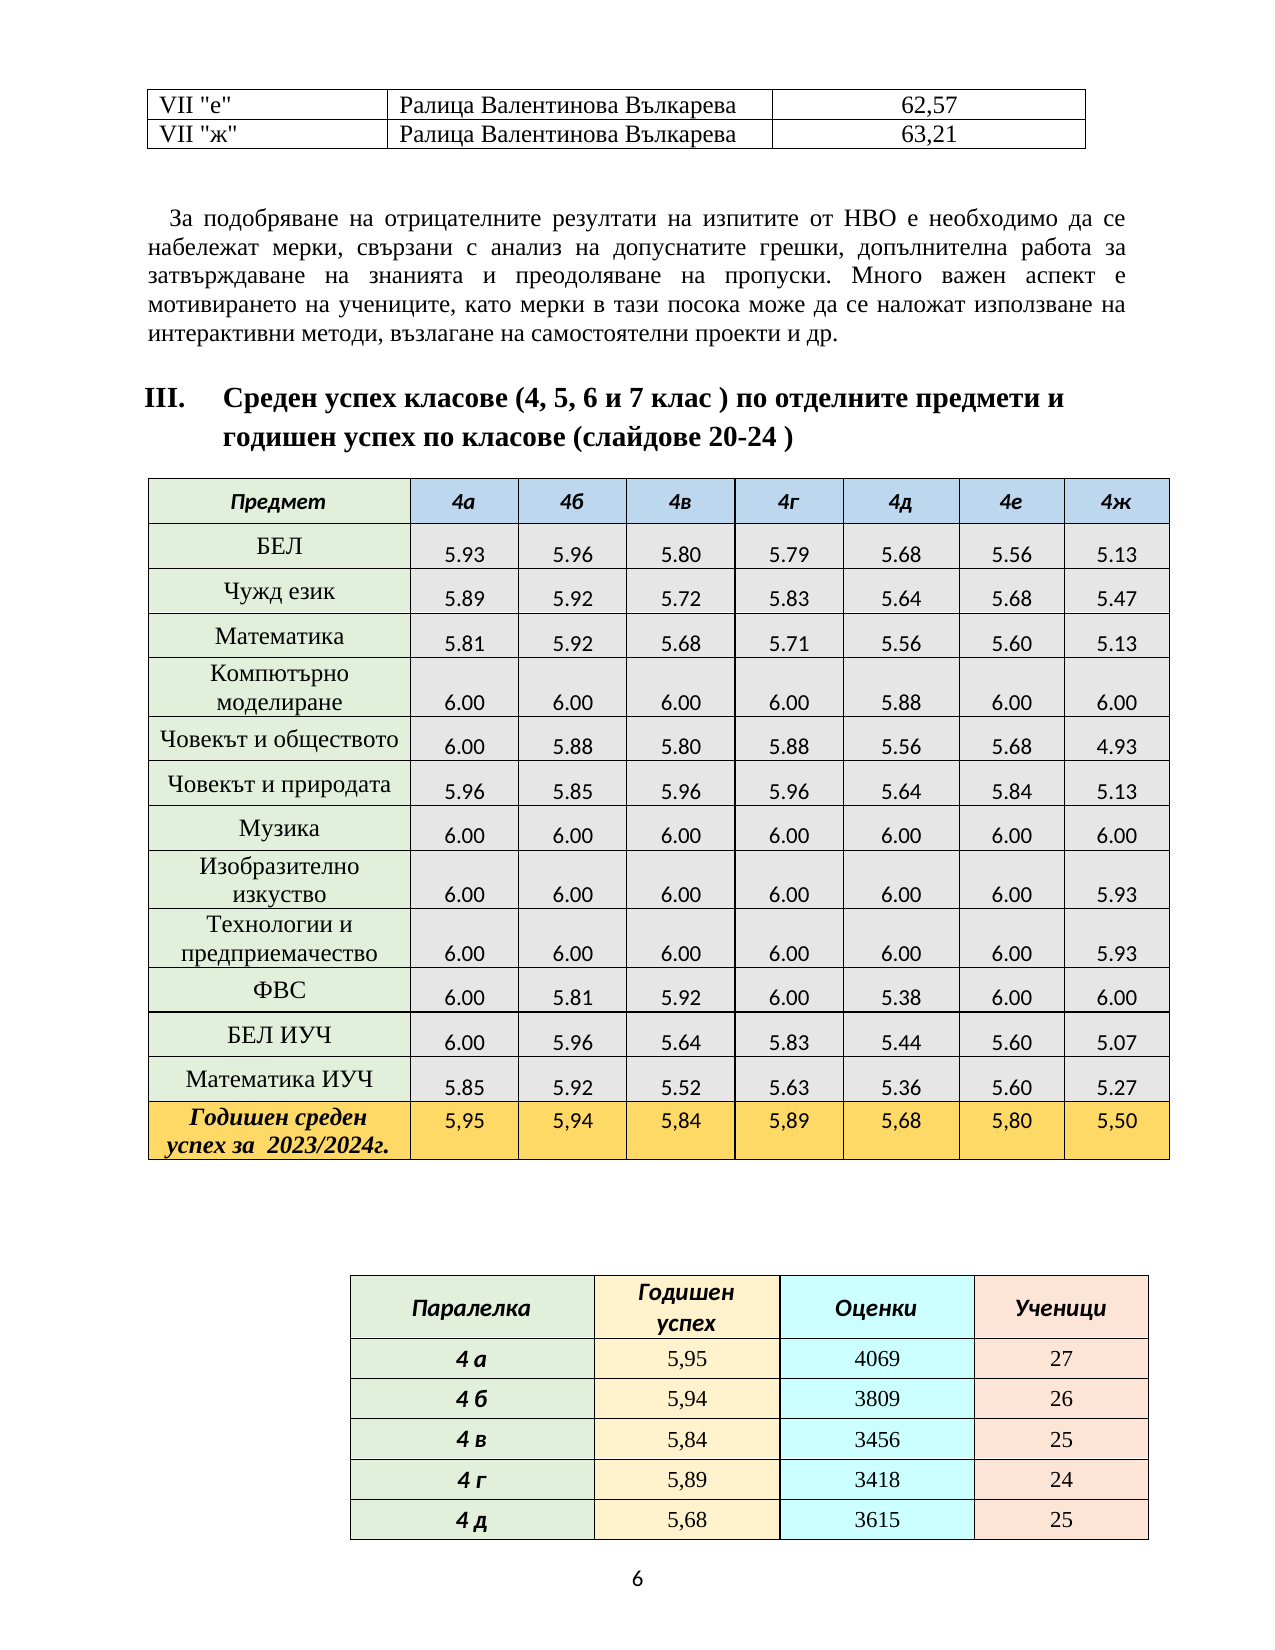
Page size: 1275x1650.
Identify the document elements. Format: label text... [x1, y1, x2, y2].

table_cell 5.38 [844, 968, 959, 1011]
table_cell 5.68 [844, 524, 959, 568]
table_cell 5,50 [1065, 1102, 1169, 1159]
table_cell 6.00 [736, 968, 843, 1011]
table_header Оценки [781, 1276, 974, 1337]
table_header 4г [736, 479, 843, 523]
table_cell Ралица Валентинова Вълкарева [388, 90, 772, 118]
table_cell 6.00 [1065, 806, 1169, 850]
table_cell 5.13 [1065, 614, 1169, 657]
table_cell 6.00 [519, 658, 626, 716]
table_cell 5.93 [1065, 909, 1169, 967]
table_cell 5.96 [736, 761, 843, 805]
table_cell 5.88 [519, 717, 626, 760]
table_cell 5.93 [1065, 851, 1169, 908]
table_cell 5.92 [519, 614, 626, 657]
table_cell 6.00 [960, 658, 1064, 716]
table_cell 5,80 [960, 1102, 1064, 1159]
table_header Ученици [975, 1276, 1148, 1337]
table_cell 6.00 [1065, 968, 1169, 1011]
table_cell Човекът и обществото [149, 717, 410, 760]
table_cell 6.00 [844, 851, 959, 908]
table_cell 5.68 [960, 717, 1064, 760]
table_cell VII "ж" [148, 120, 387, 148]
table_cell VII "е" [148, 90, 387, 118]
table_cell 5.68 [627, 614, 734, 657]
table_cell 5,94 [595, 1379, 779, 1418]
table_cell Технологии и предприемачество [149, 909, 410, 967]
table_cell Изобразително изкуство [149, 851, 410, 908]
table_cell 5.68 [960, 569, 1064, 612]
table_cell 6.00 [411, 658, 518, 716]
table_cell Чужд език [149, 569, 410, 612]
table_cell 5.92 [627, 968, 734, 1011]
table_cell 4 д [351, 1500, 594, 1539]
table_cell 5.07 [1065, 1013, 1169, 1056]
table_cell 5.92 [519, 569, 626, 612]
table_header Паралелка [351, 1276, 594, 1337]
table_header 4е [960, 479, 1064, 523]
table_cell БЕЛ [149, 524, 410, 568]
table_cell 5.60 [960, 614, 1064, 657]
table_cell 6.00 [1065, 658, 1169, 716]
table_cell 3456 [781, 1419, 974, 1458]
table_cell 6.00 [736, 806, 843, 850]
list Среден успех класове (4, 5, 6 и 7 клас ) по отделните предмети и годишен успех по класове (слайдове 20-24 ) [185, 380, 1127, 452]
table_cell 5.56 [844, 717, 959, 760]
table_cell 5.81 [411, 614, 518, 657]
table_cell 5,68 [595, 1500, 779, 1539]
table_cell 6.00 [627, 658, 734, 716]
table_cell 5.96 [519, 1013, 626, 1056]
table_cell 5,84 [627, 1102, 734, 1159]
table_cell 6.00 [627, 909, 734, 967]
table_cell 6.00 [736, 909, 843, 967]
table_cell 5.52 [627, 1057, 734, 1101]
table_cell 5.81 [519, 968, 626, 1011]
table_cell Компютърно моделиране [149, 658, 410, 716]
table_cell 5,95 [411, 1102, 518, 1159]
table_cell Математика [149, 614, 410, 657]
table_cell 6.00 [411, 909, 518, 967]
table_cell 5,94 [519, 1102, 626, 1159]
text За подобряване на отрицателните резултати на изпитите от НВО е необходимо да се набележат мерки, свързани с анализ на допуснатите грешки, допълнителна работа за затвърждаване на знанията и преодоляване на пропуски. Много важен аспект е мотивирането на учениците, като мерки в тази посока може да се наложат използване на интерактивни методи, възлагане на самостоятелни проекти и др. [148, 203, 1127, 347]
table_cell 5.85 [519, 761, 626, 805]
table_cell 4069 [781, 1339, 974, 1378]
table_cell 6.00 [411, 1013, 518, 1056]
table_cell 5.64 [844, 761, 959, 805]
table_header 4д [844, 479, 959, 523]
table_cell Математика ИУЧ [149, 1057, 410, 1101]
table_cell 5.96 [411, 761, 518, 805]
table_cell 5.80 [627, 717, 734, 760]
table_cell 5.96 [519, 524, 626, 568]
table_cell 5.84 [960, 761, 1064, 805]
table_cell 6.00 [411, 851, 518, 908]
table_cell 5.47 [1065, 569, 1169, 612]
table_cell 27 [975, 1339, 1148, 1378]
table_cell 5.79 [736, 524, 843, 568]
table_cell 4 a [351, 1339, 594, 1378]
table_cell 5.89 [411, 569, 518, 612]
table_header 4б [519, 479, 626, 523]
table_header Предмет [149, 479, 410, 523]
table_cell 5.88 [736, 717, 843, 760]
table_cell 5.64 [844, 569, 959, 612]
table_cell ФВС [149, 968, 410, 1011]
table_cell 6.00 [519, 909, 626, 967]
table_cell 6.00 [519, 806, 626, 850]
table_cell 5.83 [736, 569, 843, 612]
table_cell 63,21 [773, 120, 1085, 148]
table_header 4а [411, 479, 518, 523]
table_cell 5.71 [736, 614, 843, 657]
table_cell 5.64 [627, 1013, 734, 1056]
table_cell 25 [975, 1419, 1148, 1458]
table_cell 6.00 [736, 658, 843, 716]
table_cell 62,57 [773, 90, 1085, 118]
table_cell Музика [149, 806, 410, 850]
table_cell 5.72 [627, 569, 734, 612]
table_cell 5.83 [736, 1013, 843, 1056]
table_cell 6.00 [736, 851, 843, 908]
table_cell Годишен среден успех за 2023/2024г. [149, 1102, 410, 1159]
table_cell 6.00 [627, 806, 734, 850]
table_cell 6.00 [960, 851, 1064, 908]
table_cell 5,84 [595, 1419, 779, 1458]
table_cell 5.13 [1065, 524, 1169, 568]
table_cell 5,68 [844, 1102, 959, 1159]
table_cell БЕЛ ИУЧ [149, 1013, 410, 1056]
table_cell 24 [975, 1460, 1148, 1499]
table_cell 4.93 [1065, 717, 1169, 760]
table_cell 6.00 [960, 806, 1064, 850]
table_cell 5.80 [627, 524, 734, 568]
table_cell 5,95 [595, 1339, 779, 1378]
table_cell 5.60 [960, 1013, 1064, 1056]
table_cell 5.92 [519, 1057, 626, 1101]
table_cell 6.00 [960, 968, 1064, 1011]
table_cell 5.63 [736, 1057, 843, 1101]
table_cell 6.00 [627, 851, 734, 908]
table_cell 5.27 [1065, 1057, 1169, 1101]
table_cell 6.00 [411, 968, 518, 1011]
table_header 4ж [1065, 479, 1169, 523]
table_cell 6.00 [960, 909, 1064, 967]
table_cell 6.00 [519, 851, 626, 908]
table_cell 5.93 [411, 524, 518, 568]
table_cell 5,89 [736, 1102, 843, 1159]
table_cell 3418 [781, 1460, 974, 1499]
table_cell 5.85 [411, 1057, 518, 1101]
table_cell 4 г [351, 1460, 594, 1499]
table_cell Ралица Валентинова Вълкарева [388, 120, 772, 148]
table_cell 3615 [781, 1500, 974, 1539]
table_cell 6.00 [844, 909, 959, 967]
table_cell 5.96 [627, 761, 734, 805]
table_cell 6.00 [411, 806, 518, 850]
table_cell 5.56 [844, 614, 959, 657]
table_cell 4 в [351, 1419, 594, 1458]
table_cell 25 [975, 1500, 1148, 1539]
table_cell 5.13 [1065, 761, 1169, 805]
table_cell 5.60 [960, 1057, 1064, 1101]
table_cell 3809 [781, 1379, 974, 1418]
table_cell Човекът и природата [149, 761, 410, 805]
table_header Годишен успех [595, 1276, 779, 1337]
table_cell 6.00 [844, 806, 959, 850]
table_cell 5,89 [595, 1460, 779, 1499]
table_cell 26 [975, 1379, 1148, 1418]
table_cell 4 б [351, 1379, 594, 1418]
table_header 4в [627, 479, 734, 523]
table_cell 6.00 [411, 717, 518, 760]
table_cell 5.88 [844, 658, 959, 716]
table_cell 5.56 [960, 524, 1064, 568]
table_cell 5.36 [844, 1057, 959, 1101]
table_cell 5.44 [844, 1013, 959, 1056]
